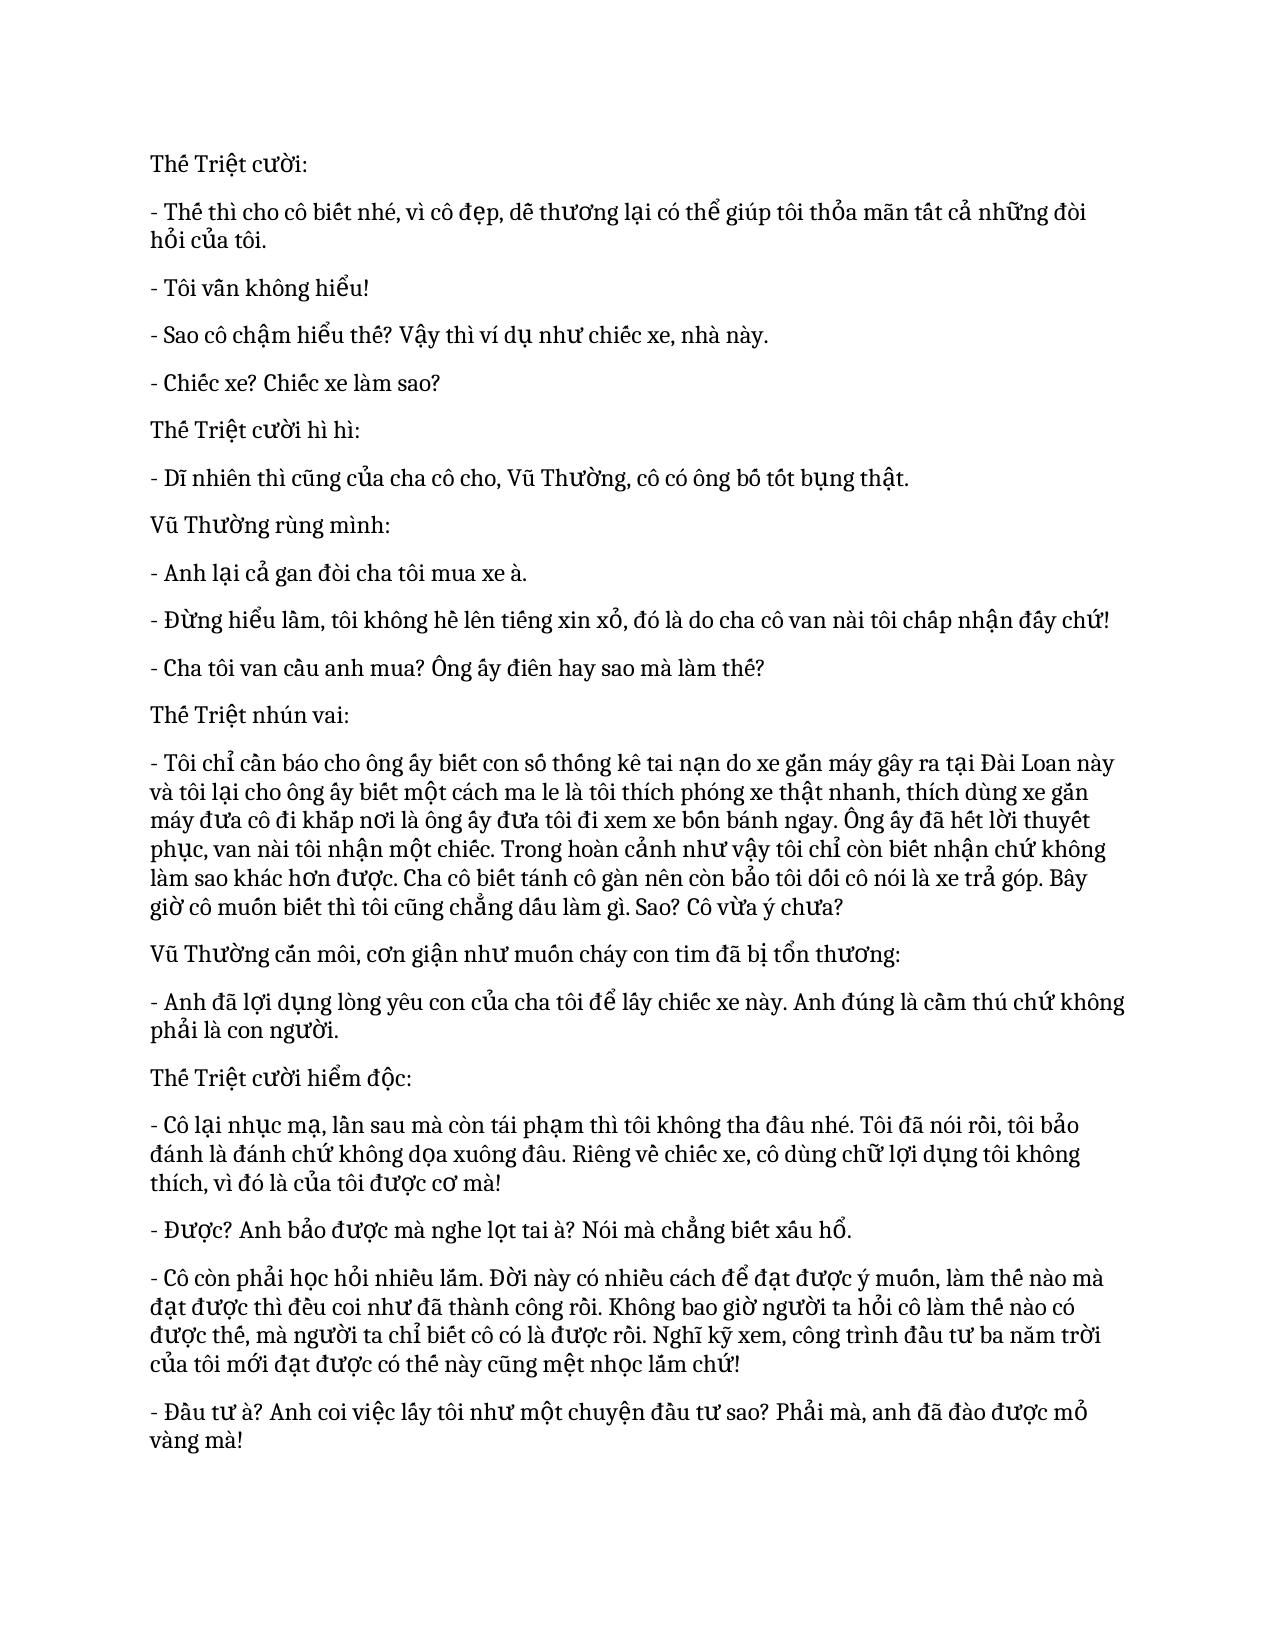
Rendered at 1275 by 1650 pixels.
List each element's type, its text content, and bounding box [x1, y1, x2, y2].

text - Cô lại nhục mạ, lần sau mà còn tái phạm thì tôi không tha đâu nhé. Tôi đã nói rồi, tôi bảo đánh là đánh chứ không dọa xuông đâu. Riêng về chiếc xe, cô dùng chữ lợi dụng tôi không thích, vì đó là của tôi được cơ mà! [150, 1111, 1125, 1197]
text - Đừng hiểu lầm, tôi không hề lên tiếng xin xỏ, đó là do cha cô van nài tôi chấp nhận đấy chứ! [150, 606, 1125, 635]
text Vũ Thường cắn môi, cơn giận như muốn cháy con tim đã bị tổn thương: [150, 940, 1125, 969]
text - Thế thì cho cô biết nhé, vì cô đẹp, dễ thương lại có thể giúp tôi thỏa mãn tất cả những đòi hỏi của tôi. [150, 197, 1125, 255]
text Thế Triệt cười: [150, 150, 1125, 179]
text - Sao cô chậm hiểu thế? Vậy thì ví dụ như chiếc xe, nhà này. [150, 321, 1125, 350]
text - Cha tôi van cầu anh mua? Ông ấy điên hay sao mà làm thế? [150, 654, 1125, 682]
text - Anh lại cả gan đòi cha tôi mua xe à. [150, 559, 1125, 587]
text Thế Triệt cười hì hì: [150, 416, 1125, 445]
text - Đầu tư à? Anh coi việc lấy tôi như một chuyện đầu tư sao? Phải mà, anh đã đào được mỏ vàng mà! [150, 1397, 1125, 1455]
text - Tôi chỉ cần báo cho ông ấy biết con số thống kê tai nạn do xe gắn máy gây ra tại Đài Loan này và tôi lại cho ông ấy biết một cách ma le là tôi thích phóng xe thật nhanh, thích dùng xe gắn máy đưa cô đi khắp nơi là ông ấy đưa tôi đi xem xe bốn bánh ngay. Ông ấy đã hết lời thuyết phục, van nài tôi nhận một chiếc. Trong hoàn cảnh như vậy tôi chỉ còn biết nhận chứ không làm sao khác hơn được. Cha cô biết tánh cô gàn nên còn bảo tôi dối cô nói là xe trả góp. Bây giờ cô muốn biết thì tôi cũng chẳng dấu làm gì. Sao? Cô vừa ý chưa? [150, 749, 1125, 921]
text - Cô còn phải học hỏi nhiều lắm. Đời này có nhiều cách để đạt được ý muốn, làm thế nào mà đạt được thì đều coi như đã thành công rồi. Không bao giờ người ta hỏi cô làm thế nào có được thế, mà người ta chỉ biết cô có là được rồi. Nghĩ kỹ xem, công trình đầu tư ba năm trời của tôi mới đạt được có thế này cũng mệt nhọc lắm chứ! [150, 1264, 1125, 1379]
text - Tôi vẫn không hiểu! [150, 274, 1125, 302]
text - Được? Anh bảo được mà nghe lọt tai à? Nói mà chẳng biết xấu hổ. [150, 1216, 1125, 1245]
text - Chiếc xe? Chiếc xe làm sao? [150, 369, 1125, 397]
text - Dĩ nhiên thì cũng của cha cô cho, Vũ Thường, cô có ông bố tốt bụng thật. [150, 464, 1125, 492]
text - Anh đã lợi dụng lòng yêu con của cha tôi để lấy chiếc xe này. Anh đúng là cầm thú chứ không phải là con người. [150, 987, 1125, 1045]
text Vũ Thường rùng mình: [150, 511, 1125, 540]
text Thế Triệt cười hiểm độc: [150, 1064, 1125, 1092]
text Thế Triệt nhún vai: [150, 701, 1125, 730]
